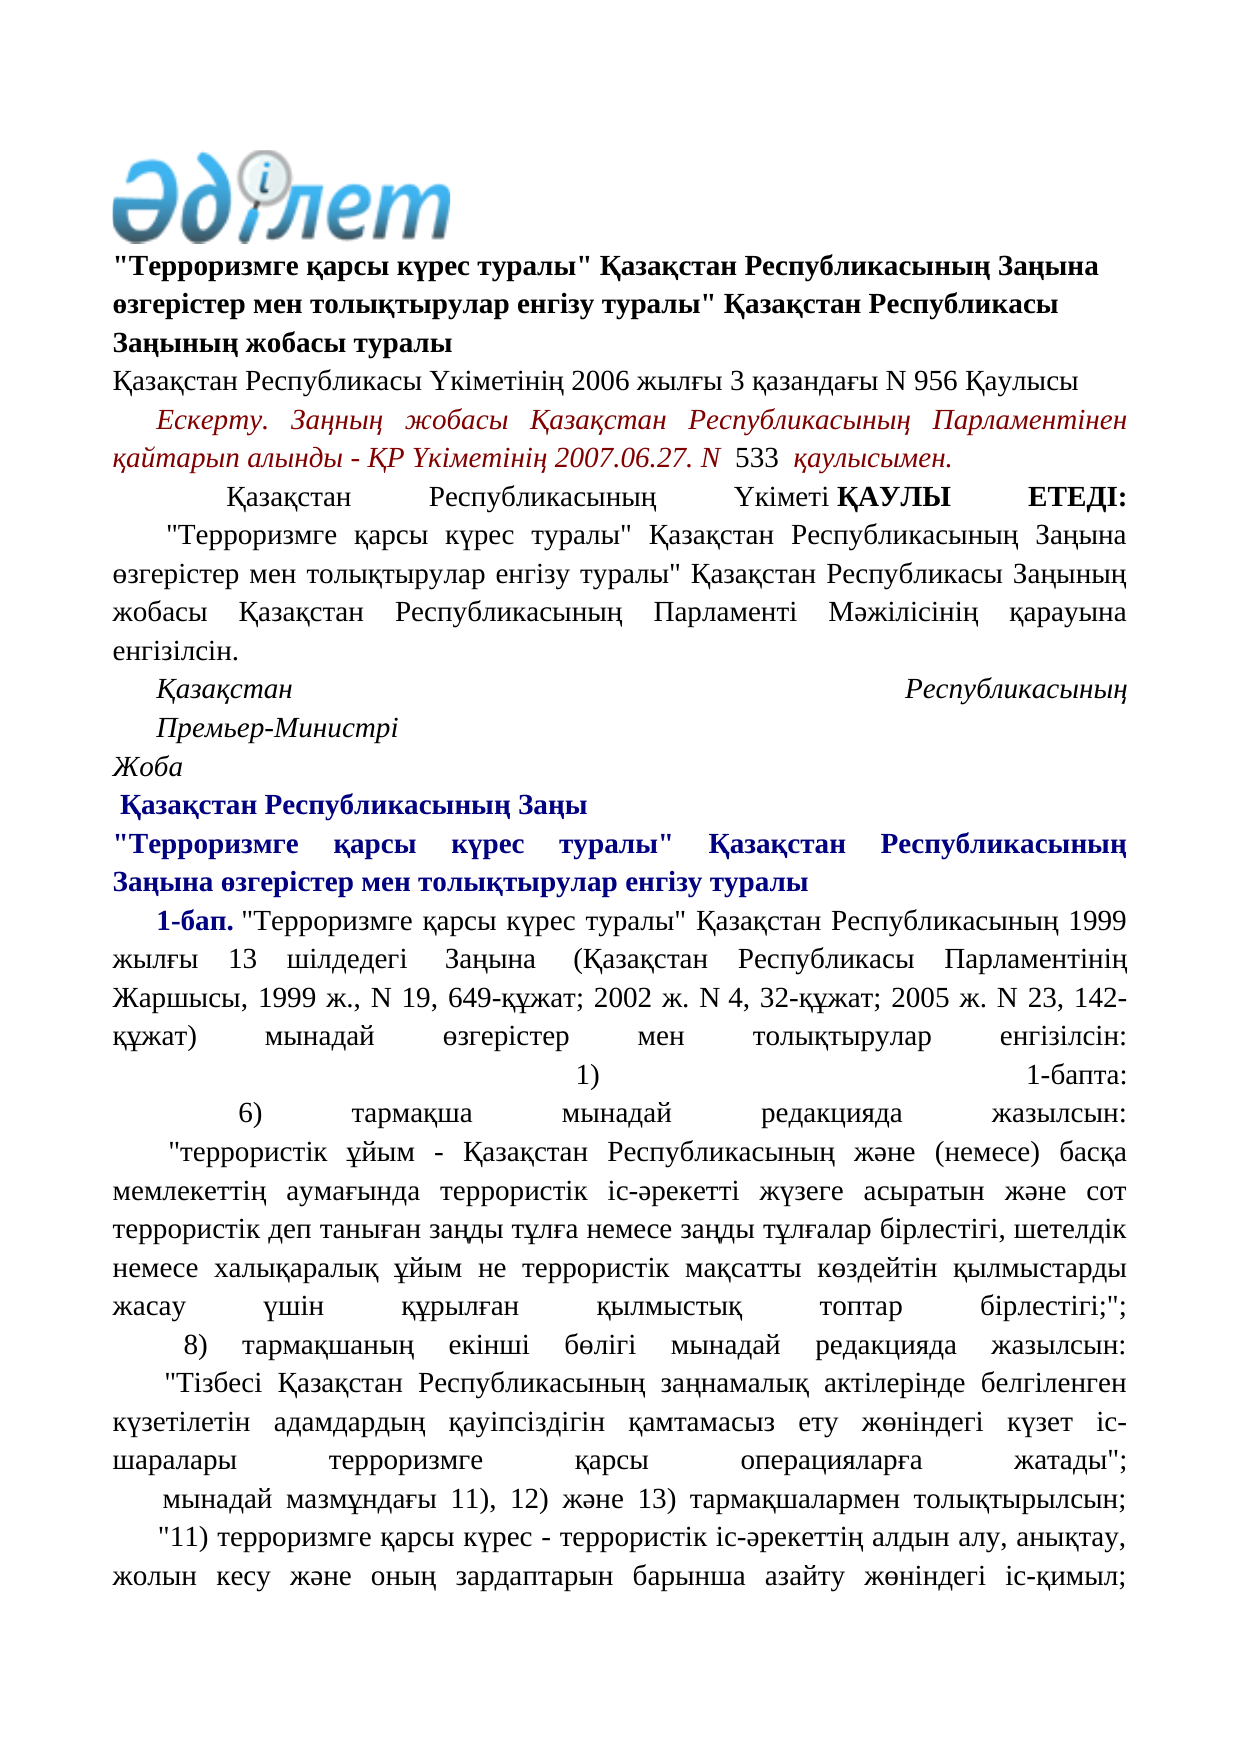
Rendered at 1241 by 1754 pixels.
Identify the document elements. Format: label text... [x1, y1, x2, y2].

text Ескерту. Заңның жобасы Қазақстан Республикасының Парламентiнен қайтарып алынды - ҚР Үкіметінің 2007.06.27. N 533 қаулысымен. [112, 402, 1128, 474]
text Қазақстан Республикасы Үкіметінің 2006 жылғы 3 қазандағы N 956 Қаулысы [112, 363, 1128, 397]
text Қазақстан Республикасының Премьер-Министрі [112, 672, 1128, 744]
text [112, 903, 1128, 1592]
picture [112, 150, 451, 244]
text Қазақстан Республикасының Заңы [112, 787, 1128, 821]
text "Терроризмге қарсы күрес туралы" Қазақстан Республикасының Заңына өзгерiстер мен толықтырулар енгiзу туралы [112, 826, 1128, 898]
text Жоба [112, 749, 1128, 782]
text Қазақстан Республикасының Үкiметi ҚАУЛЫ ЕТЕДI: "Терроризмге қарсы күрес туралы" Қазақстан Республикасының Заңына өзгерiстер мен толықтырулар енгiзу туралы" Қазақстан Республикасы Заңының жобасы Қазақстан Республикасының Парламентi Мәжiлiсiнiң қарауына енгiзiлсiн. [112, 479, 1128, 667]
text "Терроризмге қарсы күрес туралы" Қазақстан Республикасының Заңына өзгерiстер мен толықтырулар енгiзу туралы" Қазақстан Республикасы Заңының жобасы туралы [112, 248, 1128, 358]
